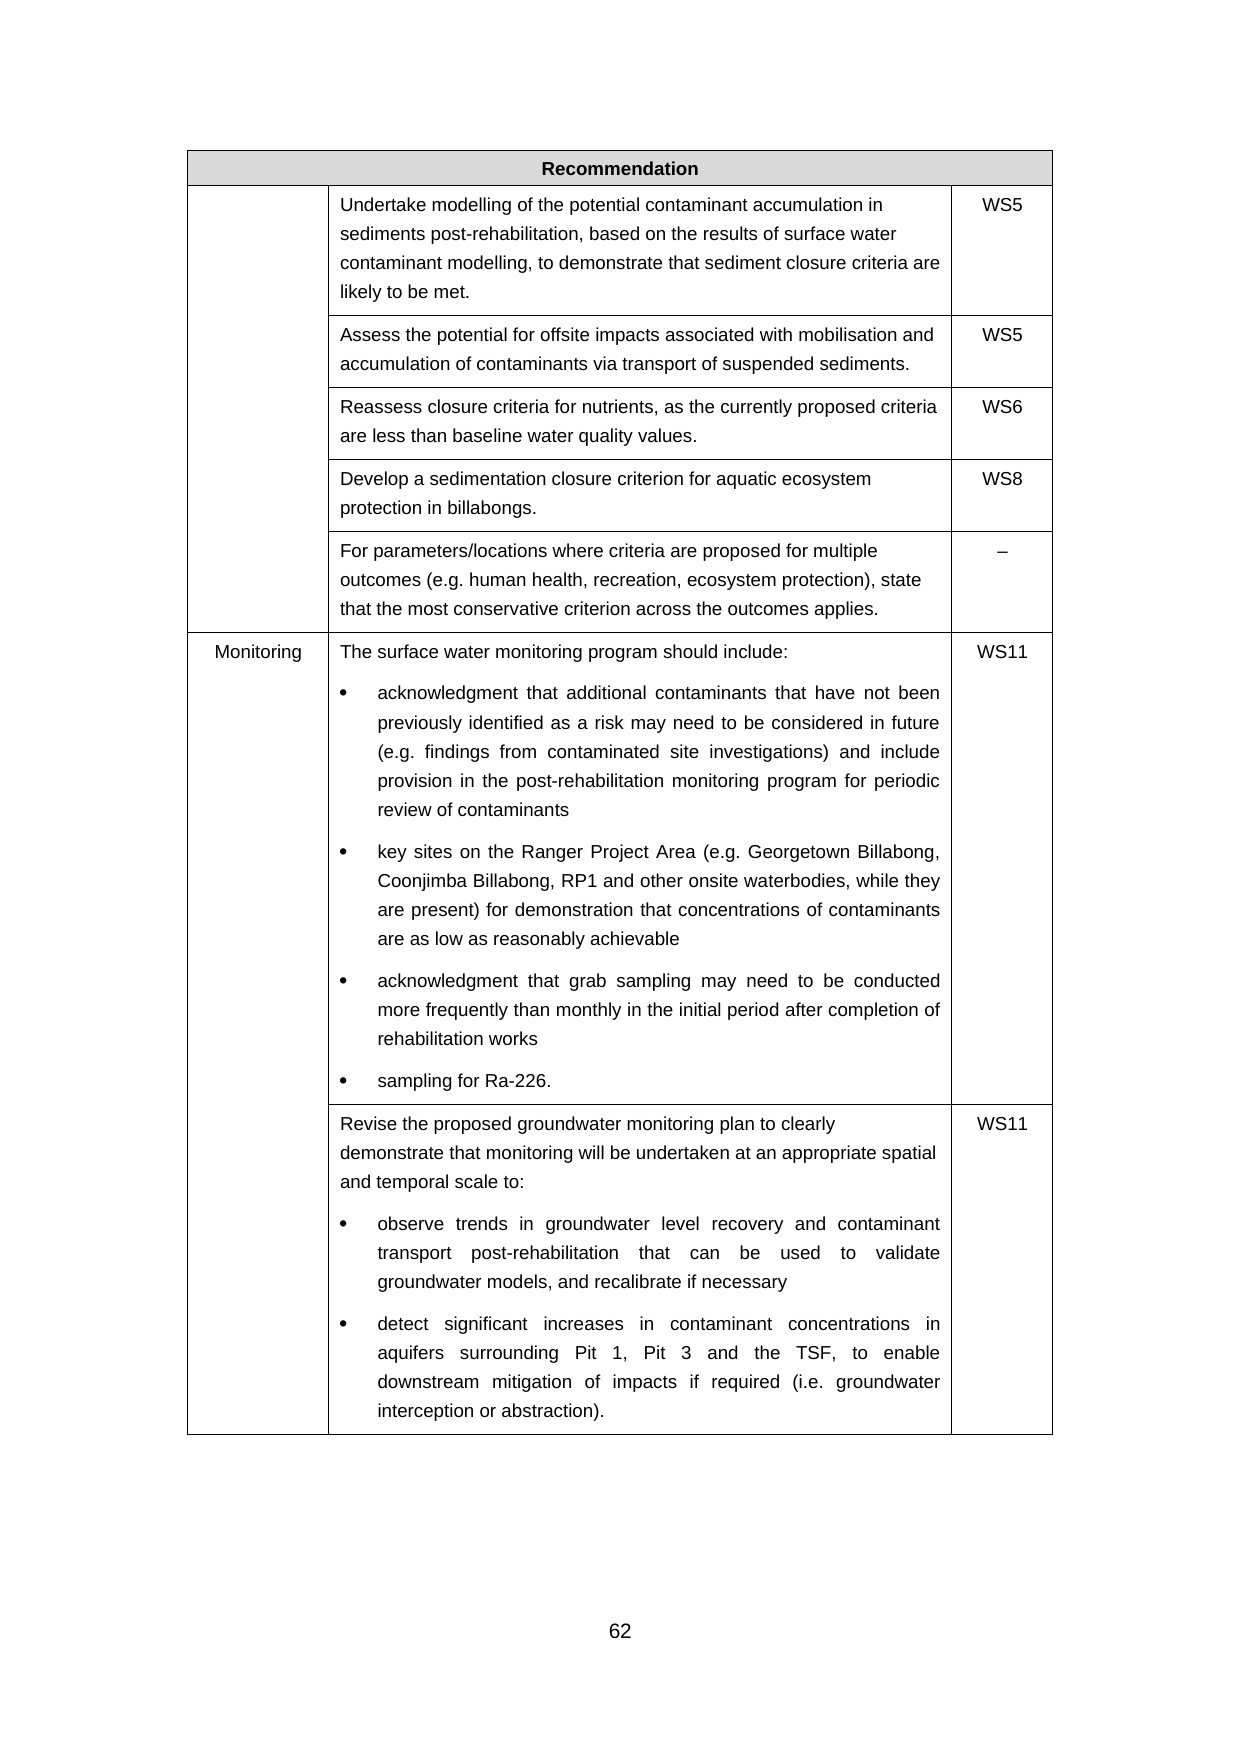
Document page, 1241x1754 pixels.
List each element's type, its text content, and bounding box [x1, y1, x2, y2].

table_cell The surface water monitoring program should include: acknowledgment that additional contaminants that have not been previously identified as a risk may need to be considered in future (e.g. findings from contaminated site investigations) and include provision in the post-rehabilitation monitoring program for periodic review of contaminants key sites on the Ranger Project Area (e.g. Georgetown Billabong, Coonjimba Billabong, RP1 and other onsite waterbodies, while they are present) for demonstration that concentrations of contaminants are as low as reasonably achievable acknowledgment that grab sampling may need to be conducted more frequently than monthly in the initial period after completion of rehabilitation works sampling for Ra-226. [329, 633, 951, 1104]
table_cell For parameters/locations where criteria are proposed for multiple outcomes (e.g. human health, recreation, ecosystem protection), state that the most conservative criterion across the outcomes applies. [329, 532, 951, 632]
table_cell Assess the potential for offsite impacts associated with mobilisation and accumulation of contaminants via transport of suspended sediments. [329, 316, 951, 387]
table_cell WS5 [952, 186, 1052, 315]
table_cell Monitoring [188, 633, 328, 1434]
table_cell WS6 [952, 388, 1052, 459]
table_cell WS11 [952, 1105, 1052, 1434]
table_cell WS5 [952, 316, 1052, 387]
table_cell Reassess closure criteria for nutrients, as the currently proposed criteria are less than baseline water quality values. [329, 388, 951, 459]
table_cell – [952, 532, 1052, 632]
table_cell Undertake modelling of the potential contaminant accumulation in sediments post-rehabilitation, based on the results of surface water contaminant modelling, to demonstrate that sediment closure criteria are likely to be met. [329, 186, 951, 315]
table_cell Develop a sedimentation closure criterion for aquatic ecosystem protection in billabongs. [329, 460, 951, 531]
table_cell WS8 [952, 460, 1052, 531]
table_cell WS11 [952, 633, 1052, 1104]
table_cell Revise the proposed groundwater monitoring plan to clearly demonstrate that monitoring will be undertaken at an appropriate spatial and temporal scale to: observe trends in groundwater level recovery and contaminant transport post-rehabilitation that can be used to validate groundwater models, and recalibrate if necessary detect significant increases in contaminant concentrations in aquifers surrounding Pit 1, Pit 3 and the TSF, to enable downstream mitigation of impacts if required (i.e. groundwater interception or abstraction). [329, 1105, 951, 1434]
table_header Recommendation [188, 151, 1052, 185]
